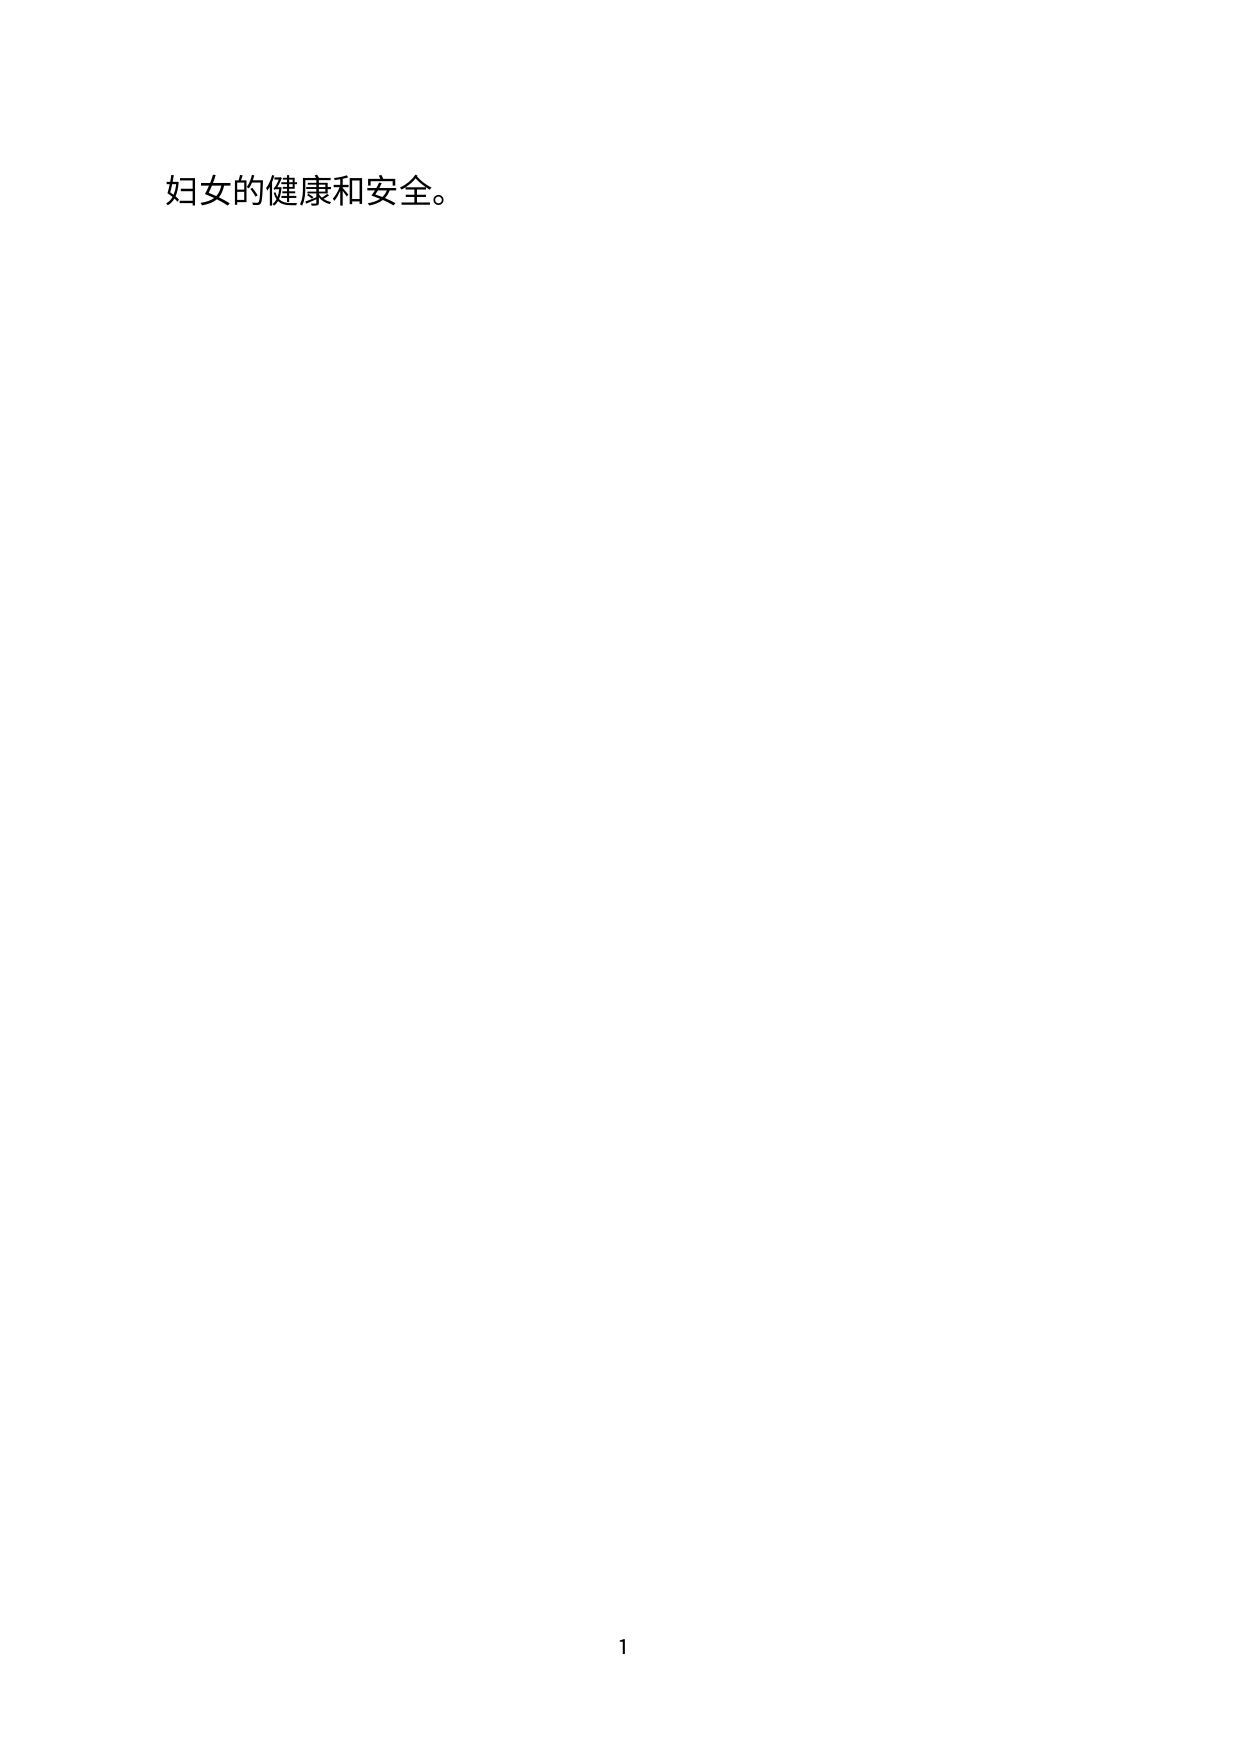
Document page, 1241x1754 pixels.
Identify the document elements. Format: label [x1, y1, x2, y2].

text [166, 164, 1065, 213]
